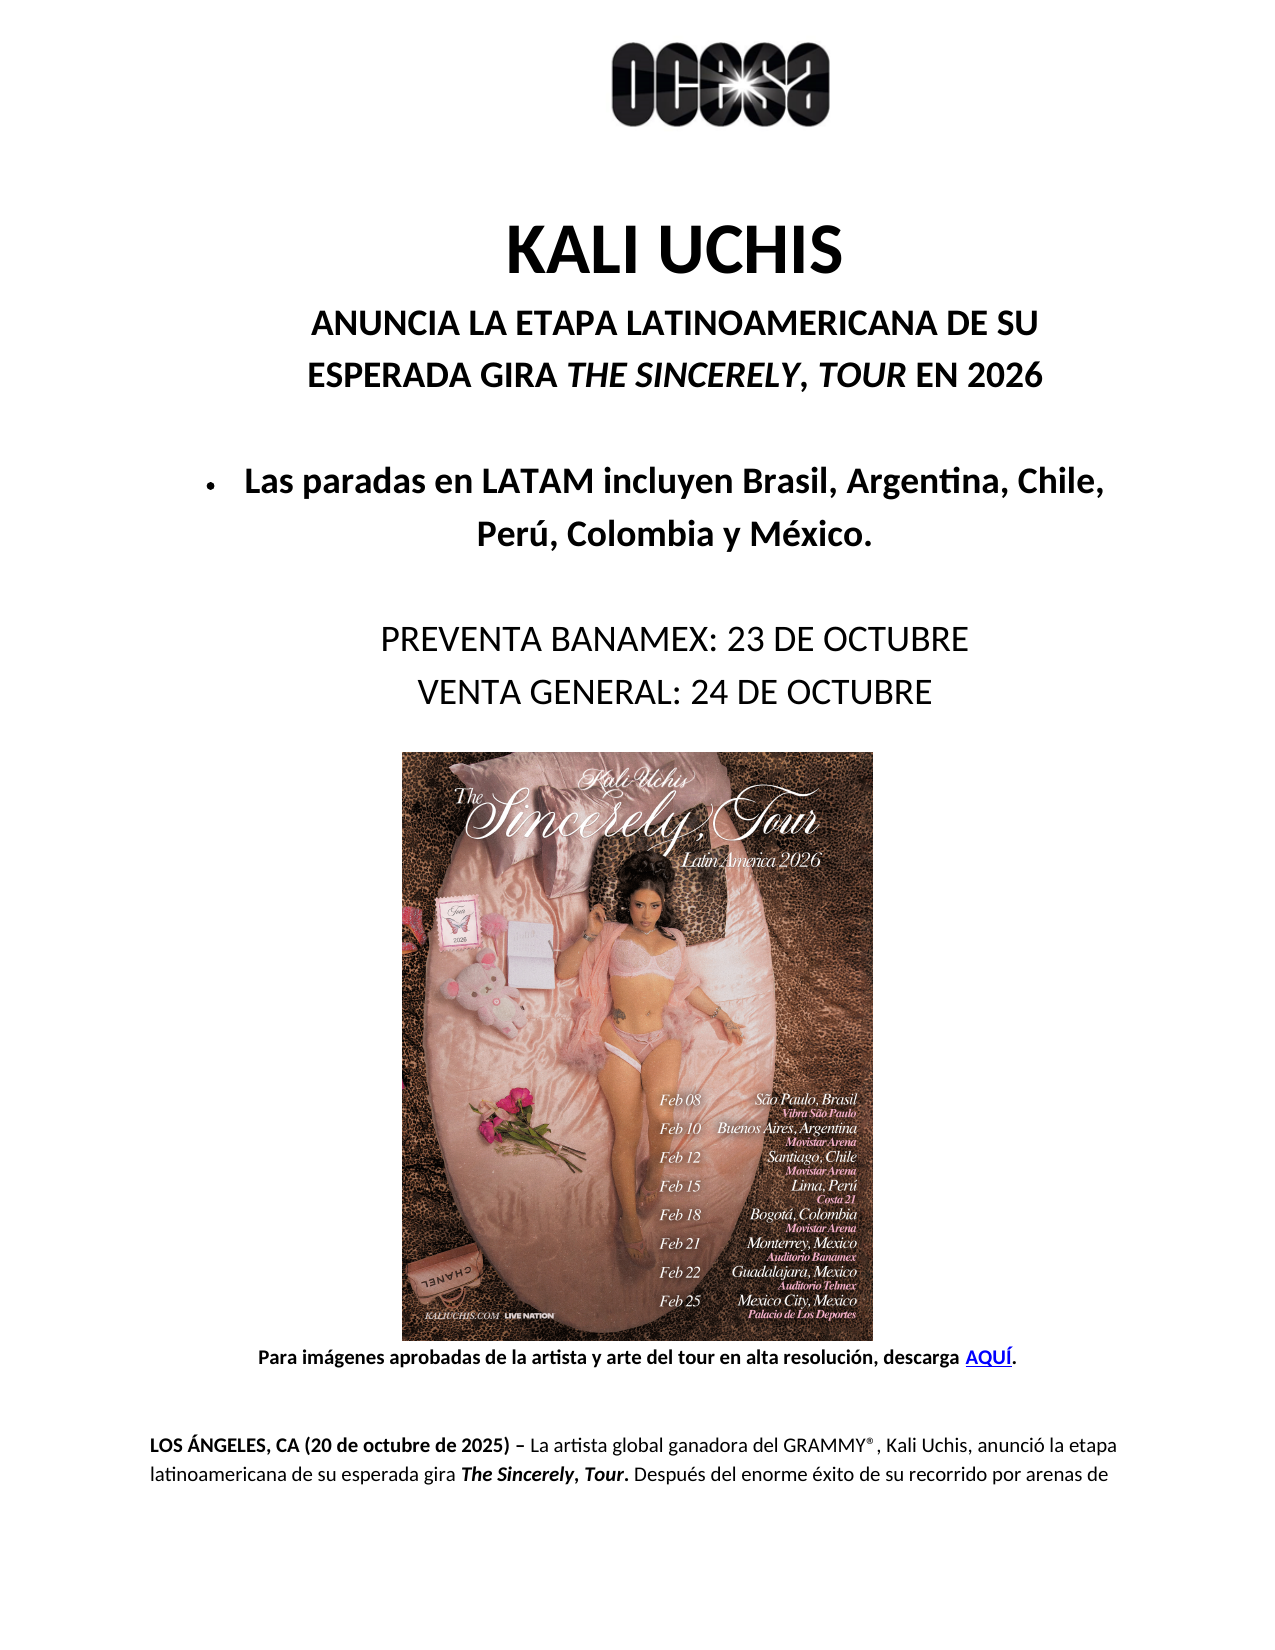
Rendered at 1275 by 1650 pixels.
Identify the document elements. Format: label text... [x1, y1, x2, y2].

picture [582, 23, 862, 150]
text PREVENTA BANAMEX: 23 DE OCTUBRE [225, 615, 1125, 661]
text Para imágenes aprobadas de la artista y arte del tour en alta resolución, descarga AQUÍ. [150, 1344, 1125, 1370]
text VENTA GENERAL: 24 DE OCTUBRE [225, 668, 1125, 713]
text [150, 1432, 1125, 1486]
picture [402, 752, 873, 1341]
text KALI UCHIS ANUNCIA LA ETAPA LATINOAMERICANA DE SU ESPERADA GIRA THE SINCERELY, TOUR EN 2026 [225, 203, 1125, 397]
list Las paradas en LATAM incluyen Brasil, Argentina, Chile, Perú, Colombia y México. [187, 457, 1125, 555]
